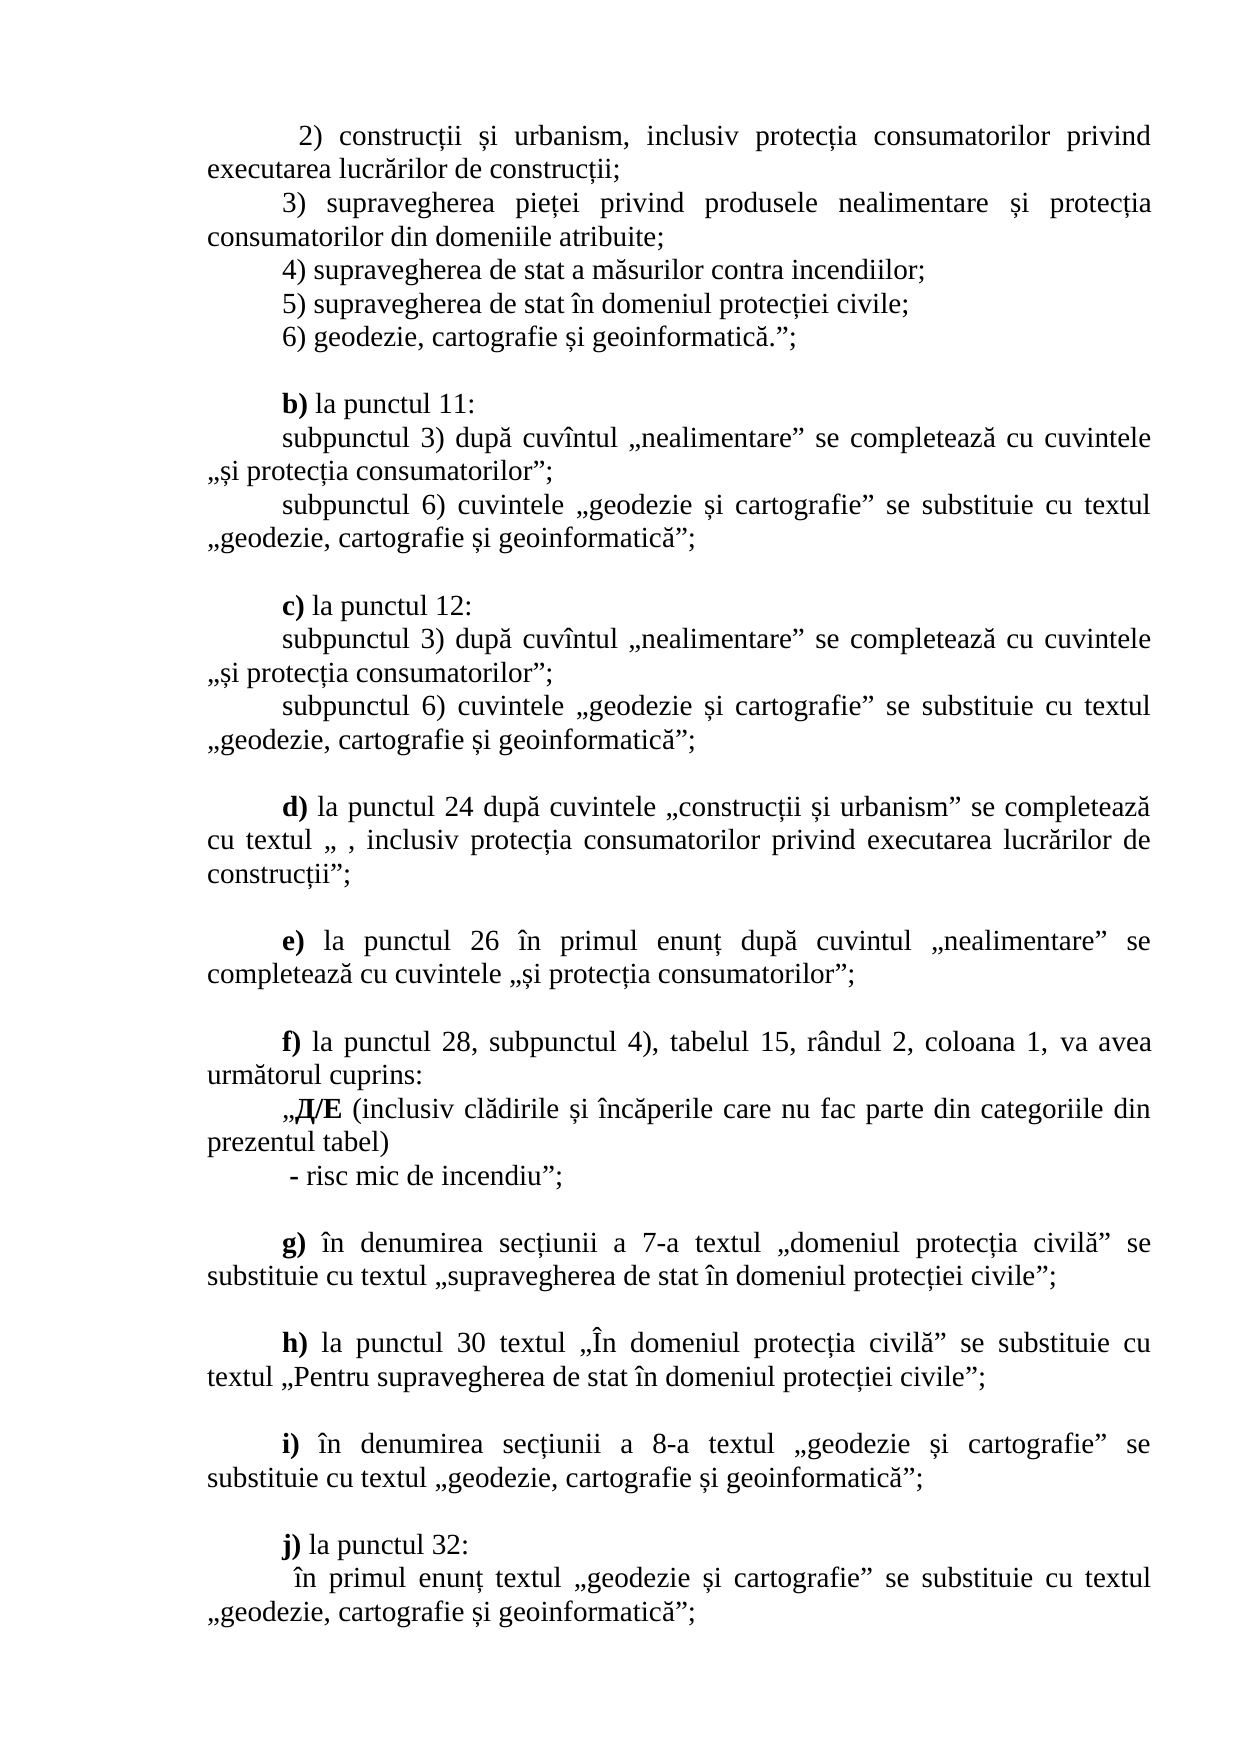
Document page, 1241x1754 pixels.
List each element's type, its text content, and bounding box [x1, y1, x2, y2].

text subpunctul 3) după cuvîntul „nealimentare” se completează cu cuvintele „și protecția consumatorilor”; [207, 420, 1152, 487]
text c) la punctul 12: [207, 588, 1152, 621]
text j) la punctul 32: [207, 1527, 1152, 1560]
text în primul enunț textul „geodezie și cartografie” se substituie cu textul „geodezie, cartografie și geoinformatică”; [207, 1560, 1152, 1627]
text 5) supravegherea de stat în domeniul protecției civile; [207, 286, 1152, 319]
text subpunctul 3) după cuvîntul „nealimentare” se completează cu cuvintele „și protecția consumatorilor”; [207, 621, 1152, 688]
text 2) construcții și urbanism, inclusiv protecția consumatorilor privind executarea lucrărilor de construcții; [207, 118, 1152, 185]
text subpunctul 6) cuvintele „geodezie și cartografie” se substituie cu textul „geodezie, cartografie și geoinformatică”; [207, 487, 1152, 554]
text e) la punctul 26 în primul enunț după cuvintul „nealimentare” se completează cu cuvintele „și protecția consumatorilor”; [207, 923, 1152, 990]
text g) în denumirea secțiunii a 7-a textul „domeniul protecția civilă” se substituie cu textul „supravegherea de stat în domeniul protecției civile”; [207, 1225, 1152, 1292]
text subpunctul 6) cuvintele „geodezie și cartografie” se substituie cu textul „geodezie, cartografie și geoinformatică”; [207, 688, 1152, 755]
text „Д/E (inclusiv clădirile și încăperile care nu fac parte din categoriile din prezentul tabel) [207, 1091, 1152, 1158]
text h) la punctul 30 textul „În domeniul protecția civilă” se substituie cu textul „Pentru supravegherea de stat în domeniul protecției civile”; [207, 1326, 1152, 1393]
text 3) supravegherea pieței privind produsele nealimentare și protecția consumatorilor din domeniile atribuite; [207, 185, 1152, 252]
text 4) supravegherea de stat a măsurilor contra incendiilor; [207, 252, 1152, 286]
text f) la punctul 28, subpunctul 4), tabelul 15, rândul 2, coloana 1, va avea următorul cuprins: [207, 1024, 1152, 1091]
text 6) geodezie, cartografie și geoinformatică.”; [207, 319, 1152, 353]
text b) la punctul 11: [207, 386, 1152, 420]
text - risc mic de incendiu”; [207, 1158, 1152, 1191]
text i) în denumirea secțiunii a 8-a textul „geodezie și cartografie” se substituie cu textul „geodezie, cartografie și geoinformatică”; [207, 1426, 1152, 1493]
text d) la punctul 24 după cuvintele „construcții și urbanism” se completează cu textul „ , inclusiv protecția consumatorilor privind executarea lucrărilor de construcții”; [207, 789, 1152, 889]
